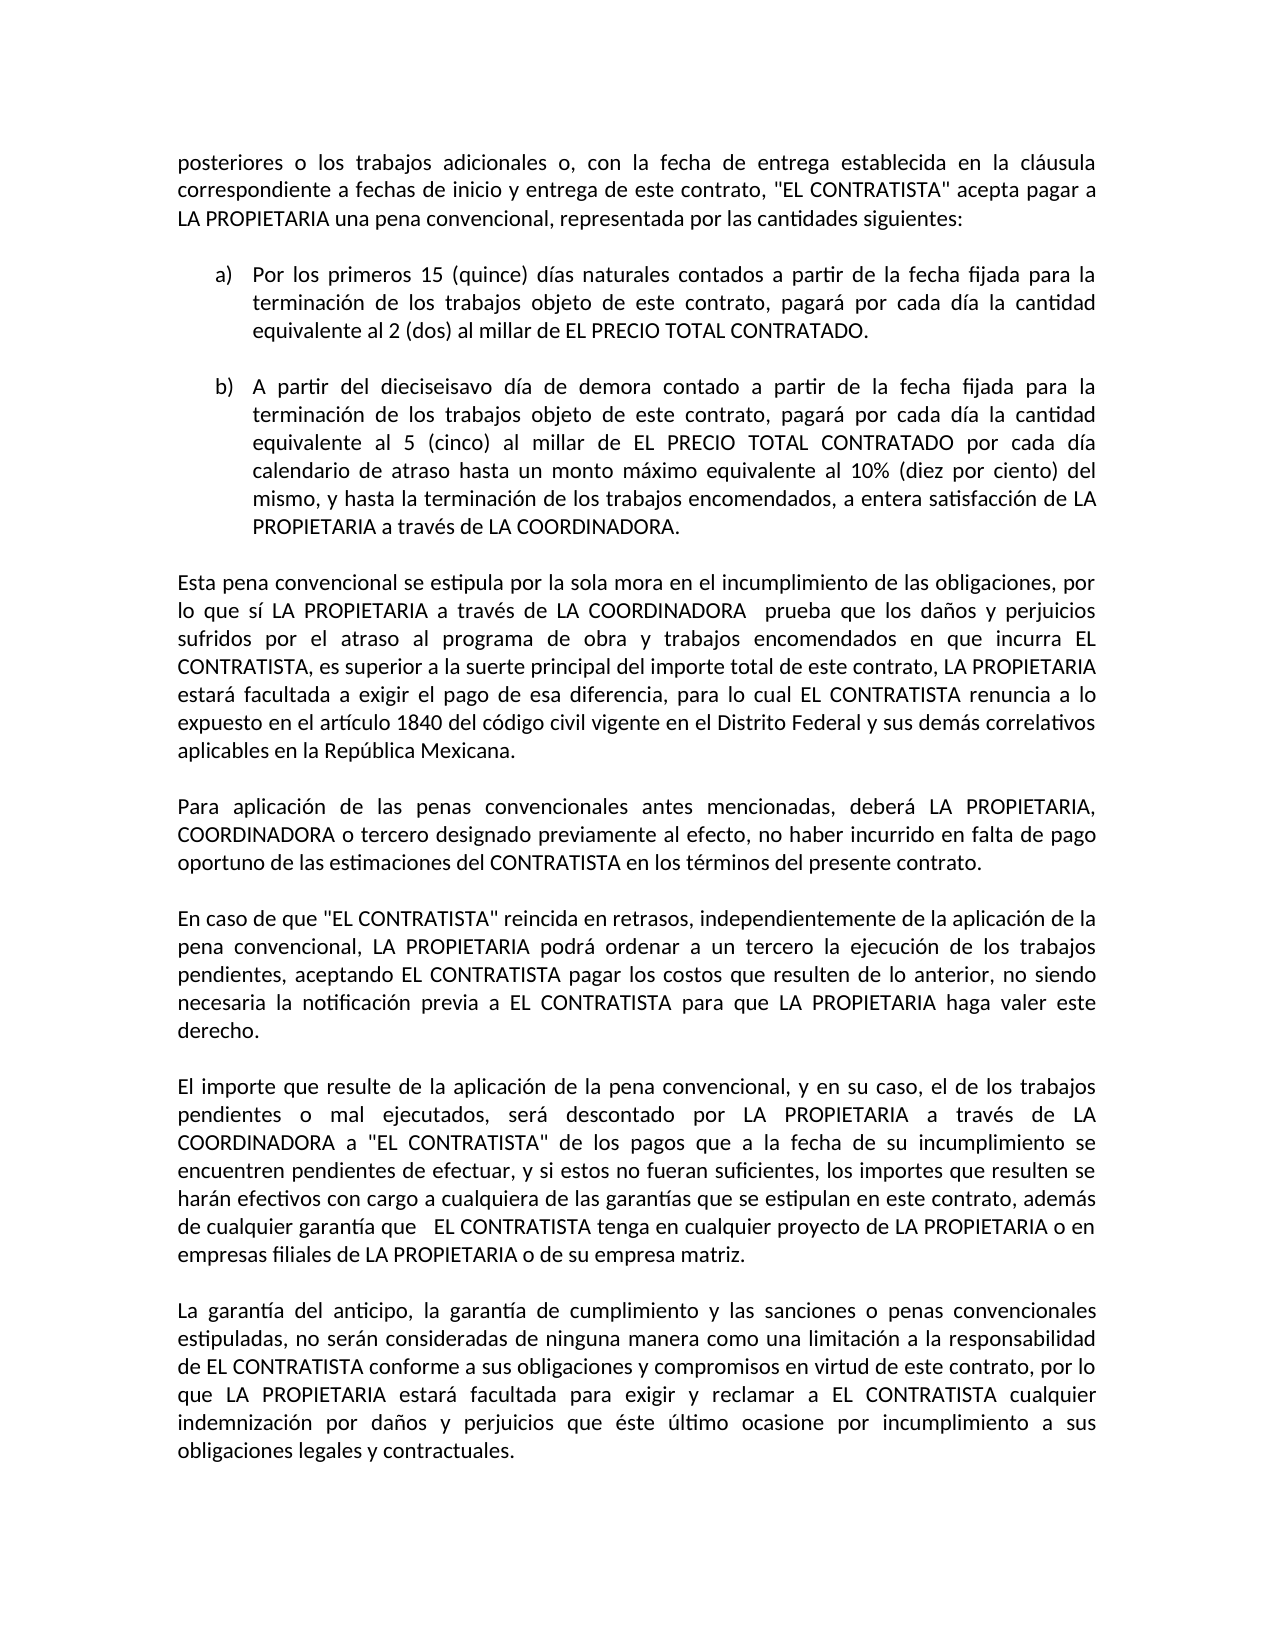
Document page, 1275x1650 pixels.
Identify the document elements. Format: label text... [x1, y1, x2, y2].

text Para aplicación de las penas convencionales antes mencionadas, deberá LA PROPIETARIA, COORDINADORA o tercero designado previamente al efecto, no haber incurrido en falta de pago oportuno de las estimaciones del CONTRATISTA en los términos del presente contrato. [177, 792, 1098, 876]
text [177, 148, 1098, 232]
list A partir del dieciseisavo día de demora contado a partir de la fecha fijada para la terminación de los trabajos objeto de este contrato, pagará por cada día la cantidad equivalente al 5 (cinco) al millar de EL PRECIO TOTAL CONTRATADO por cada día calendario de atraso hasta un monto máximo equivalente al 10% (diez por ciento) del mismo, y hasta la terminación de los trabajos encomendados, a entera satisfacción de LA PROPIETARIA a través de LA COORDINADORA. [215, 372, 1098, 540]
text La garantía del anticipo, la garantía de cumplimiento y las sanciones o penas convencionales estipuladas, no serán consideradas de ninguna manera como una limitación a la responsabilidad de EL CONTRATISTA conforme a sus obligaciones y compromisos en virtud de este contrato, por lo que LA PROPIETARIA estará facultada para exigir y reclamar a EL CONTRATISTA cualquier indemnización por daños y perjuicios que éste último ocasione por incumplimiento a sus obligaciones legales y contractuales. [177, 1296, 1098, 1464]
text Esta pena convencional se estipula por la sola mora en el incumplimiento de las obligaciones, por lo que sí LA PROPIETARIA a través de LA COORDINADORA prueba que los daños y perjuicios sufridos por el atraso al programa de obra y trabajos encomendados en que incurra EL CONTRATISTA, es superior a la suerte principal del importe total de este contrato, LA PROPIETARIA estará facultada a exigir el pago de esa diferencia, para lo cual EL CONTRATISTA renuncia a lo expuesto en el artículo 1840 del código civil vigente en el Distrito Federal y sus demás correlativos aplicables en la República Mexicana. [177, 568, 1098, 764]
text El importe que resulte de la aplicación de la pena convencional, y en su caso, el de los trabajos pendientes o mal ejecutados, será descontado por LA PROPIETARIA a través de LA COORDINADORA a "EL CONTRATISTA" de los pagos que a la fecha de su incumplimiento se encuentren pendientes de efectuar, y si estos no fueran suficientes, los importes que resulten se harán efectivos con cargo a cualquiera de las garantías que se estipulan en este contrato, además de cualquier garantía que EL CONTRATISTA tenga en cualquier proyecto de LA PROPIETARIA o en empresas filiales de LA PROPIETARIA o de su empresa matriz. [177, 1072, 1098, 1268]
list Por los primeros 15 (quince) días naturales contados a partir de la fecha fijada para la terminación de los trabajos objeto de este contrato, pagará por cada día la cantidad equivalente al 2 (dos) al millar de EL PRECIO TOTAL CONTRATADO. [215, 260, 1098, 344]
text En caso de que "EL CONTRATISTA" reincida en retrasos, independientemente de la aplicación de la pena convencional, LA PROPIETARIA podrá ordenar a un tercero la ejecución de los trabajos pendientes, aceptando EL CONTRATISTA pagar los costos que resulten de lo anterior, no siendo necesaria la notificación previa a EL CONTRATISTA para que LA PROPIETARIA haga valer este derecho. [177, 904, 1098, 1044]
